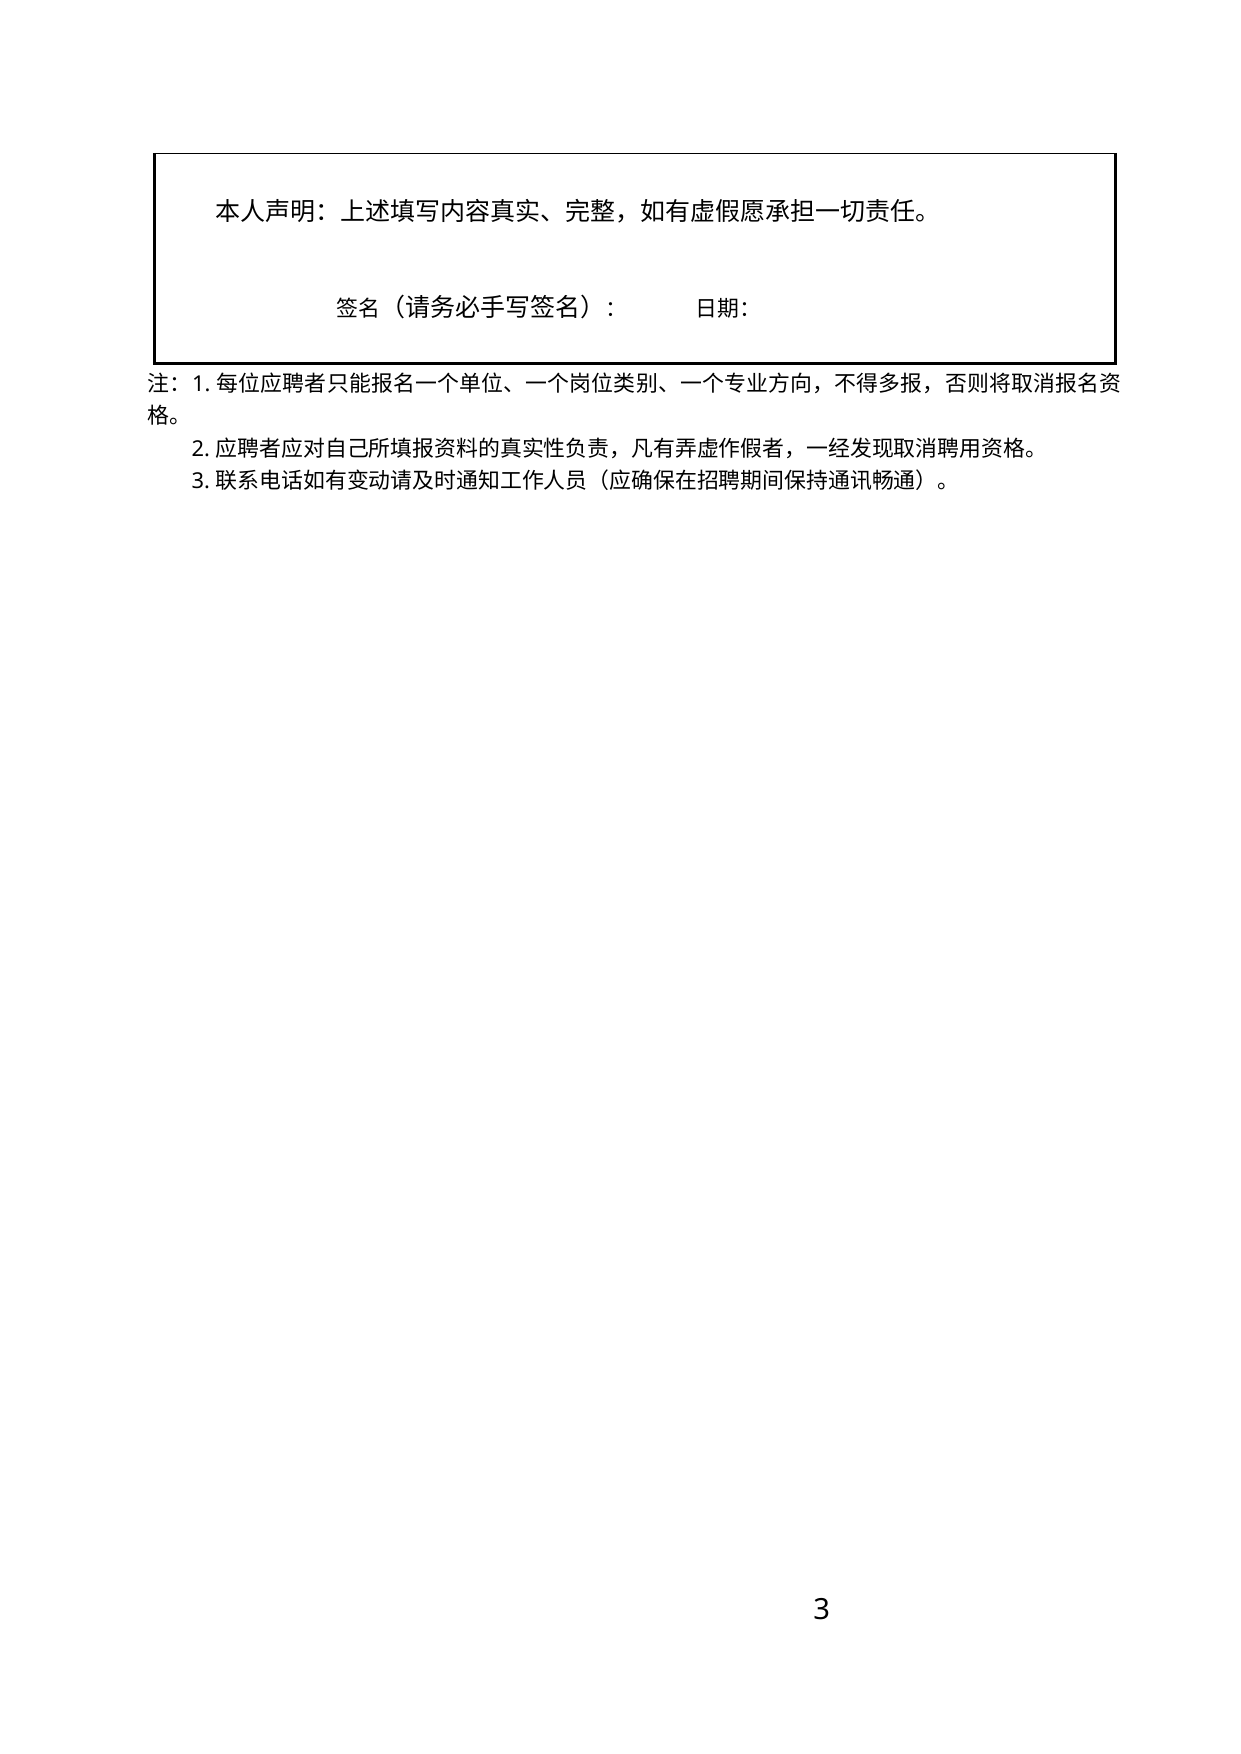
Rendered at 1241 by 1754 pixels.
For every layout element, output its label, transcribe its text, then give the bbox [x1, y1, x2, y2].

text 注：1. 每位应聘者只能报名一个单位、一个岗位类别、一个专业方向，不得多报，否则将取消报名资格。 [148, 365, 1122, 430]
text 2. 应聘者应对自己所填报资料的真实性负责，凡有弄虚作假者，一经发现取消聘用资格。 [148, 430, 1122, 463]
text 3. 联系电话如有变动请及时通知工作人员（应确保在招聘期间保持通讯畅通）。 [148, 463, 1122, 494]
table_cell 本人声明：上述填写内容真实、完整，如有虚假愿承担一切责任。 签名（请务必手写签名）： 日期： [156, 154, 1114, 362]
